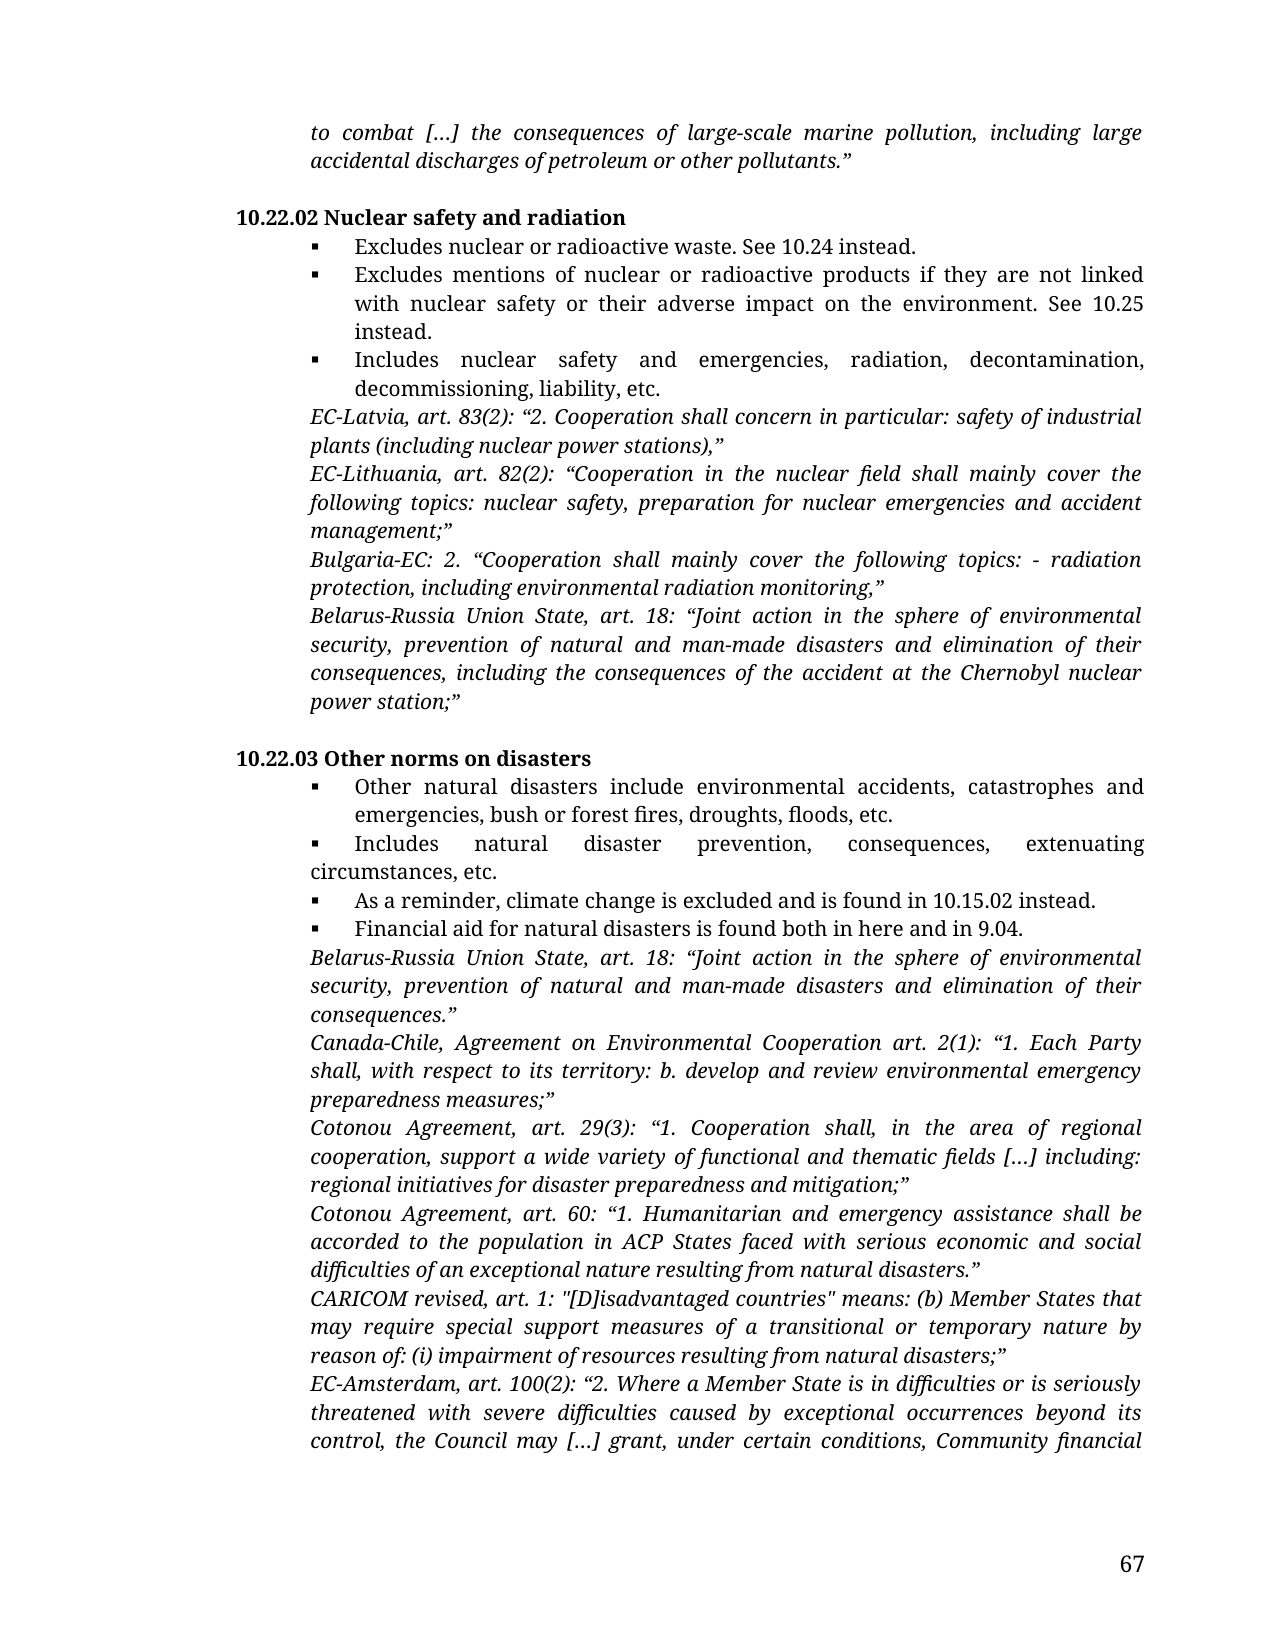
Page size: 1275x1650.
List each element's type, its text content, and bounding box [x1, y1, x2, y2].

text EC-Lithuania, art. 82(2): “Cooperation in the nuclear field shall mainly cover the following topics: nuclear safety, preparation for nuclear emergencies and accident management;” [452, 459, 1145, 545]
list As a reminder, climate change is excluded and is found in 10.15.02 instead. [310, 886, 1145, 914]
text CARICOM revised, art. 1: "[D]isadvantaged countries" means: (b) Member States that may require special support measures of a transitional or temporary nature by reason of: (i) impairment of resources resulting from natural disasters;” [310, 1284, 1145, 1369]
text Bulgaria-EC: 2. “Cooperation shall mainly cover the following topics: - radiation protection, including environmental radiation monitoring,” [884, 545, 1145, 602]
text Belarus-Russia Union State, art. 18: “Joint action in the sphere of environmental security, prevention of natural and man-made disasters and elimination of their consequences.” [456, 943, 1145, 1028]
text Cotonou Agreement, art. 60: “1. Humanitarian and emergency assistance shall be accorded to the population in ACP States faced with serious economic and social difficulties of an exceptional nature resulting from natural disasters.” [980, 1199, 1145, 1284]
text Canada-Chile, Agreement on Environmental Cooperation art. 2(1): “1. Each Party shall, with respect to its territory: b. develop and review environmental emergency preparedness measures;” [554, 1028, 1145, 1113]
list Financial aid for natural disasters is found both in here and in 9.04. [310, 914, 1145, 943]
list 10.22.02 Nuclear safety and radiation [177, 203, 1145, 232]
list Other natural disasters include environmental accidents, catastrophes and emergencies, bush or forest fires, droughts, floods, etc. [310, 772, 1145, 829]
list Excludes mentions of nuclear or radioactive products if they are not linked with nuclear safety or their adverse impact on the environment. See 10.25 instead. [310, 260, 1145, 346]
list Includes natural disaster prevention, consequences, extenuating circumstances, etc. [310, 829, 1145, 886]
list Includes nuclear safety and emergencies, radiation, decontamination, decommissioning, liability, etc. [310, 346, 1145, 402]
list Excludes nuclear or radioactive waste. See 10.24 instead. [310, 232, 1145, 260]
text Belarus-Russia Union State, art. 18: “Joint action in the sphere of environmental security, prevention of natural and man-made disasters and elimination of their consequences, including the consequences of the accident at the Chernobyl nuclear power station;” [310, 602, 1145, 715]
list 10.22.03 Other norms on disasters [177, 744, 1145, 772]
text Cotonou Agreement, art. 29(3): “1. Cooperation shall, in the area of regional cooperation, support a wide variety of functional and thematic fields […] including: regional initiatives for disaster preparedness and mitigation;” [310, 1113, 1145, 1199]
text EC-Latvia, art. 83(2): “2. Cooperation shall concern in particular: safety of industrial plants (including nuclear power stations),” [310, 402, 1145, 459]
